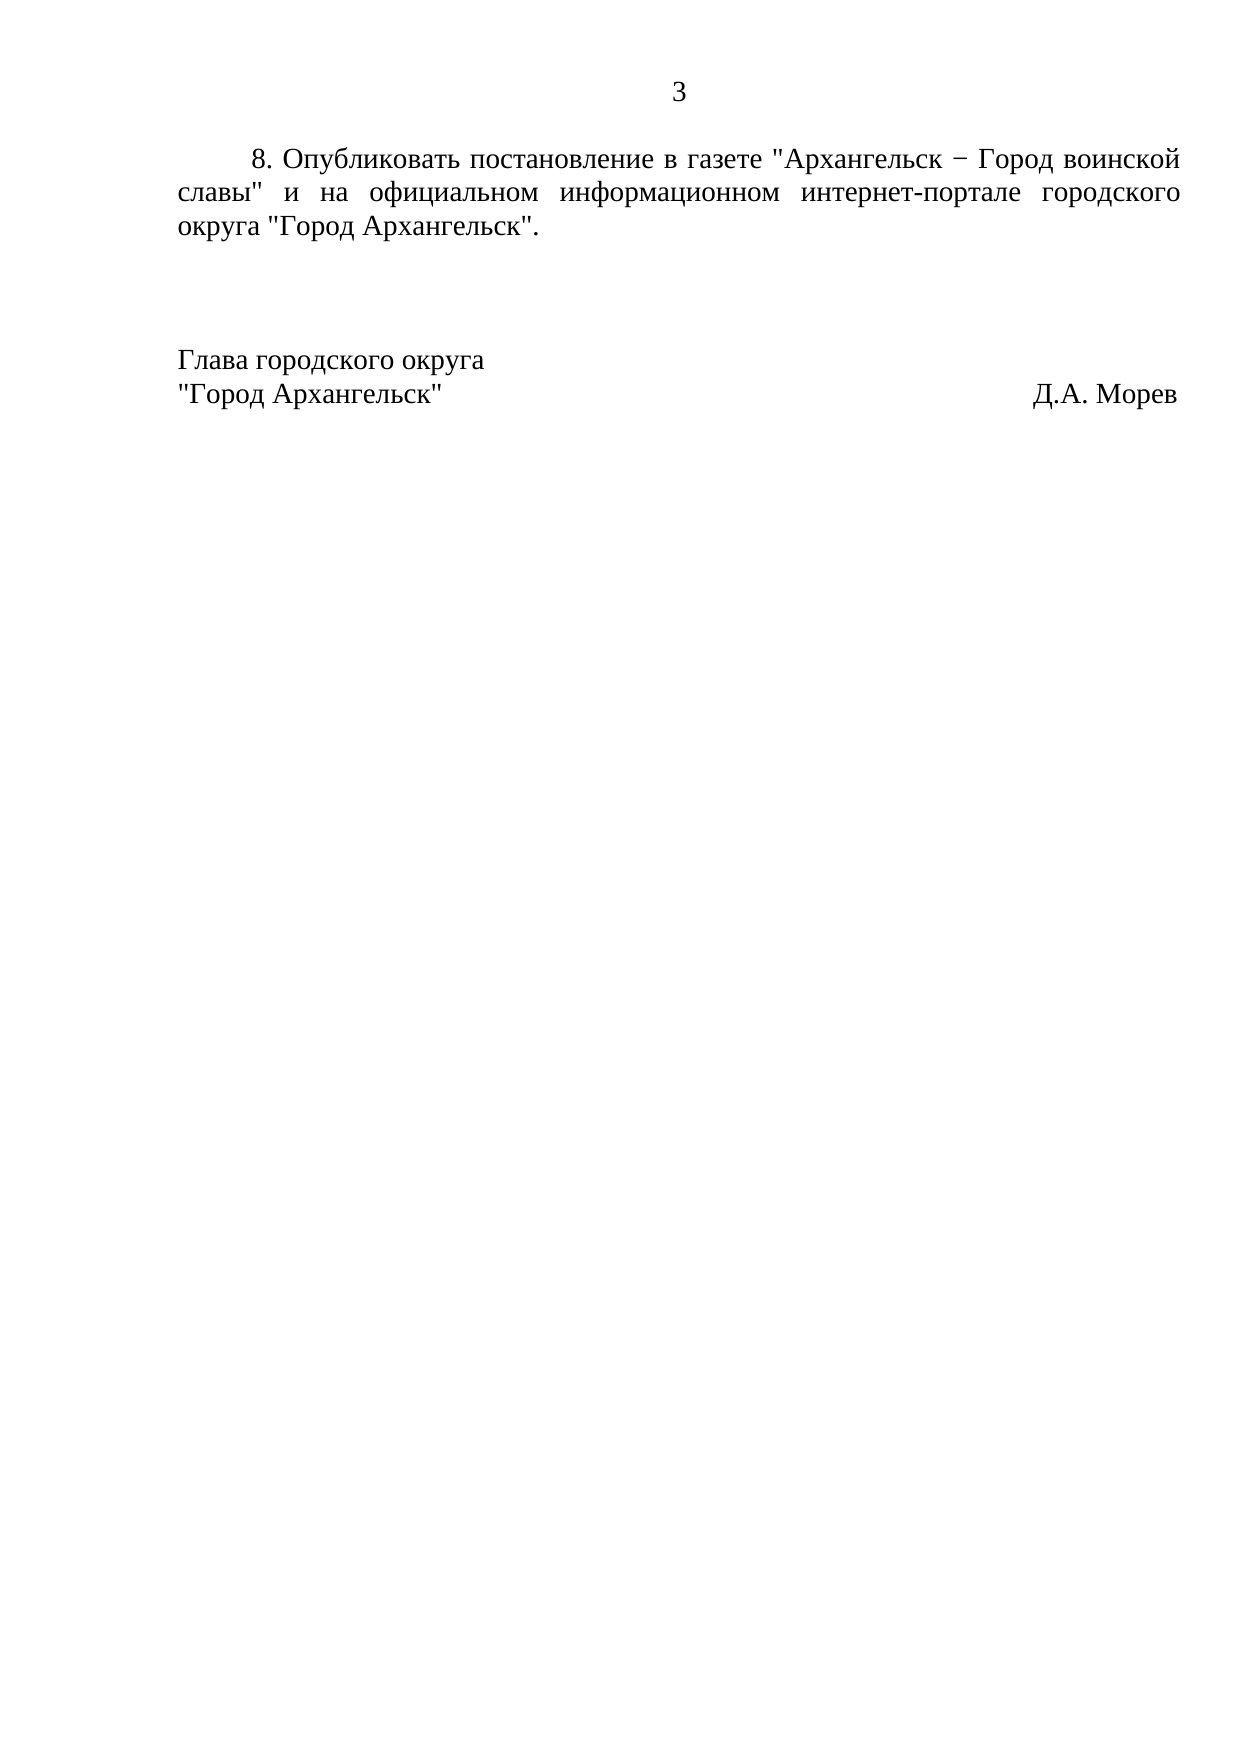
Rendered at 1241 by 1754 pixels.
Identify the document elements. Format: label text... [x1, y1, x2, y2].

text Глава городского округа [177, 342, 1181, 376]
text 8. Опубликовать постановление в газете "Архангельск − Город воинской славы" и на официальном информационном интернет-портале городского округа "Город Архангельск". [177, 141, 1181, 242]
text "Город Архангельск" Д.А. Морев [177, 376, 1181, 409]
